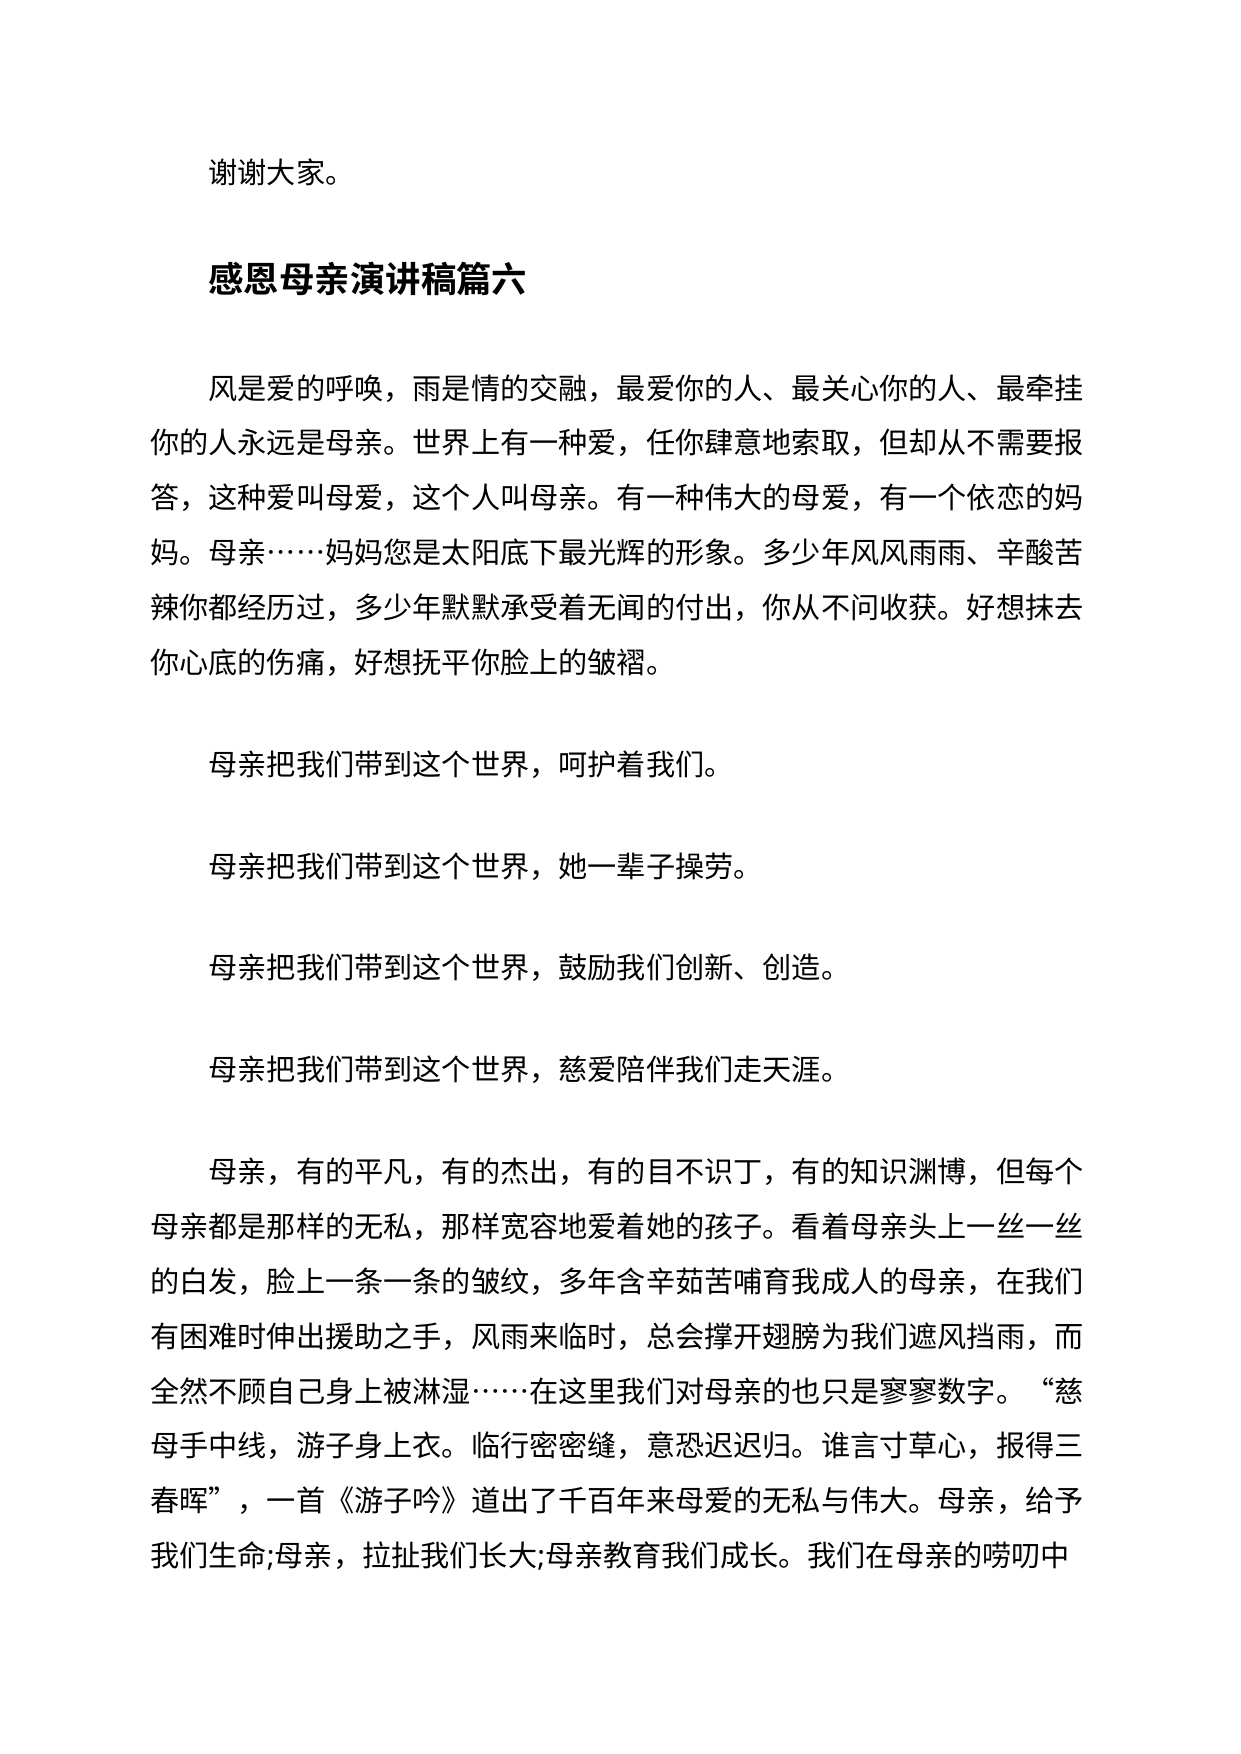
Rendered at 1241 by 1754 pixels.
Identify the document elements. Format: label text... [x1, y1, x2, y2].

text 感恩母亲演讲稿篇六 [150, 252, 1090, 303]
text 母亲把我们带到这个世界，呵护着我们。 [150, 741, 1090, 784]
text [150, 1148, 1090, 1575]
text 母亲把我们带到这个世界，她一辈子操劳。 [150, 843, 1090, 886]
text 风是爱的呼唤，雨是情的交融，最爱你的人、最关心你的人、最牵挂你的人永远是母亲。世界上有一种爱，任你肆意地索取，但却从不需要报答，这种爱叫母爱，这个人叫母亲。有一种伟大的母爱，有一个依恋的妈妈。母亲……妈妈您是太阳底下最光辉的形象。多少年风风雨雨、辛酸苦辣你都经历过，多少年默默承受着无闻的付出，你从不问收获。好想抹去你心底的伤痛，好想抚平你脸上的皱褶。 [150, 365, 1090, 682]
text 母亲把我们带到这个世界，慈爱陪伴我们走天涯。 [150, 1047, 1090, 1089]
text 母亲把我们带到这个世界，鼓励我们创新、创造。 [150, 945, 1090, 987]
text 谢谢大家。 [150, 150, 1090, 192]
